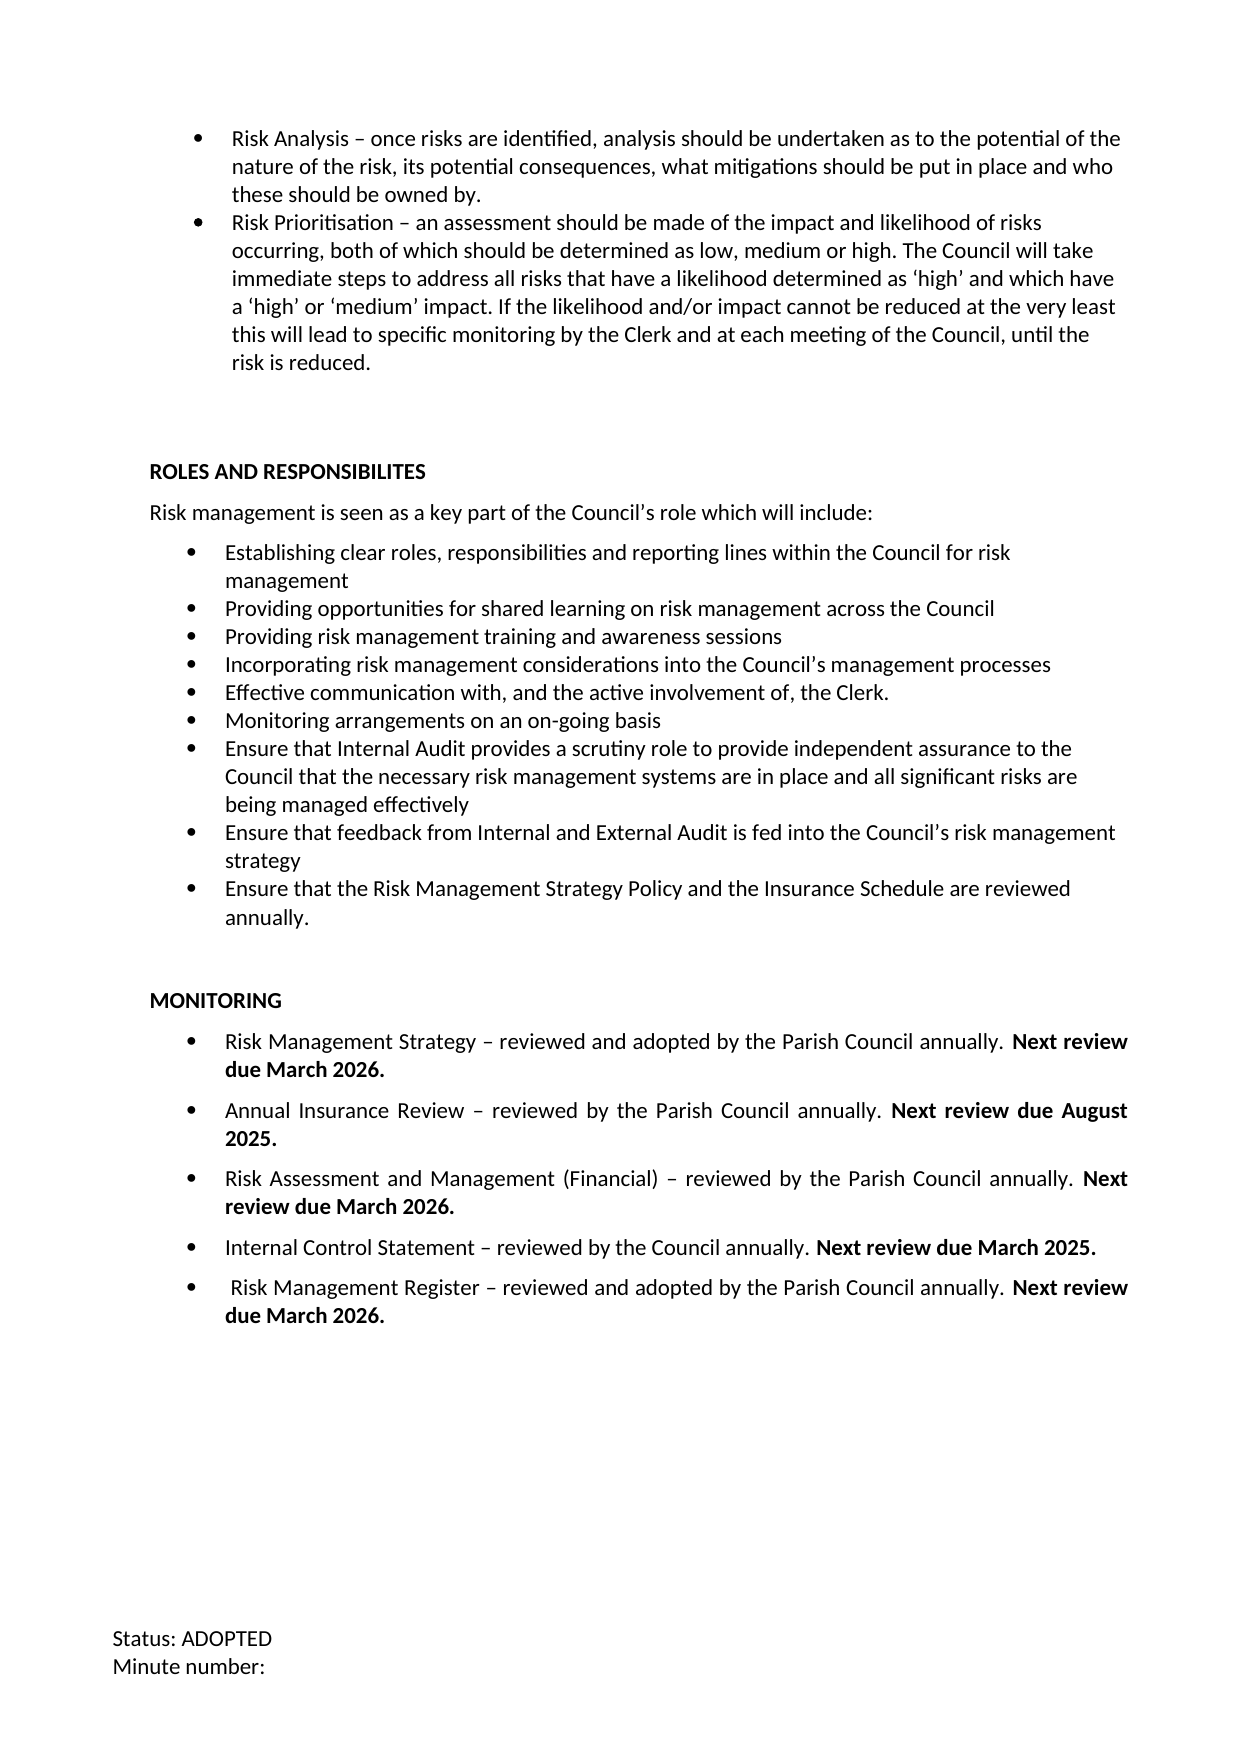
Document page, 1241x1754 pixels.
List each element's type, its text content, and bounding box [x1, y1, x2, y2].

list Ensure that Internal Audit provides a scrutiny role to provide independent assurance to the Council that the necessary risk management systems are in place and all significant risks are being managed effectively [187, 734, 1128, 818]
list Effective communication with, and the active involvement of, the Clerk. [187, 678, 1128, 706]
list Ensure that the Risk Management Strategy Policy and the Insurance Schedule are reviewed annually. [187, 874, 1128, 931]
list Monitoring arrangements on an on-going basis [187, 706, 1128, 734]
list Ensure that feedback from Internal and External Audit is fed into the Council’s risk management strategy [187, 818, 1128, 874]
list Risk Management Register – reviewed and adopted by the Parish Council annually. Next review due March 2026. [187, 1273, 1128, 1329]
list Risk Analysis – once risks are identified, analysis should be undertaken as to the potential of the nature of the risk, its potential consequences, what mitigations should be put in place and who these should be owned by. [194, 124, 1128, 208]
list Providing risk management training and awareness sessions [187, 622, 1128, 650]
list Internal Control Statement – reviewed by the Council annually. Next review due March 2025. [187, 1233, 1128, 1261]
list Providing opportunities for shared learning on risk management across the Council [187, 594, 1128, 622]
text Risk management is seen as a key part of the Council’s role which will include: [149, 498, 1128, 526]
list Annual Insurance Review – reviewed by the Parish Council annually. Next review due August 2025. [187, 1096, 1128, 1152]
text MONITORING [149, 987, 1128, 1015]
list Risk Management Strategy – reviewed and adopted by the Parish Council annually. Next review due March 2026. [187, 1027, 1128, 1083]
list Risk Prioritisation – an assessment should be made of the impact and likelihood of risks occurring, both of which should be determined as low, medium or high. The Council will take immediate steps to address all risks that have a likelihood determined as ‘high’ and which have a ‘high’ or ‘medium’ impact. If the likelihood and/or impact cannot be reduced at the very least this will lead to specific monitoring by the Clerk and at each meeting of the Council, until the risk is reduced. [194, 208, 1128, 376]
list Incorporating risk management considerations into the Council’s management processes [187, 650, 1128, 678]
text ROLES AND RESPONSIBILITES [149, 457, 1128, 485]
list Establishing clear roles, responsibilities and reporting lines within the Council for risk management [187, 538, 1128, 594]
list Risk Assessment and Management (Financial) – reviewed by the Parish Council annually. Next review due March 2026. [187, 1164, 1128, 1220]
